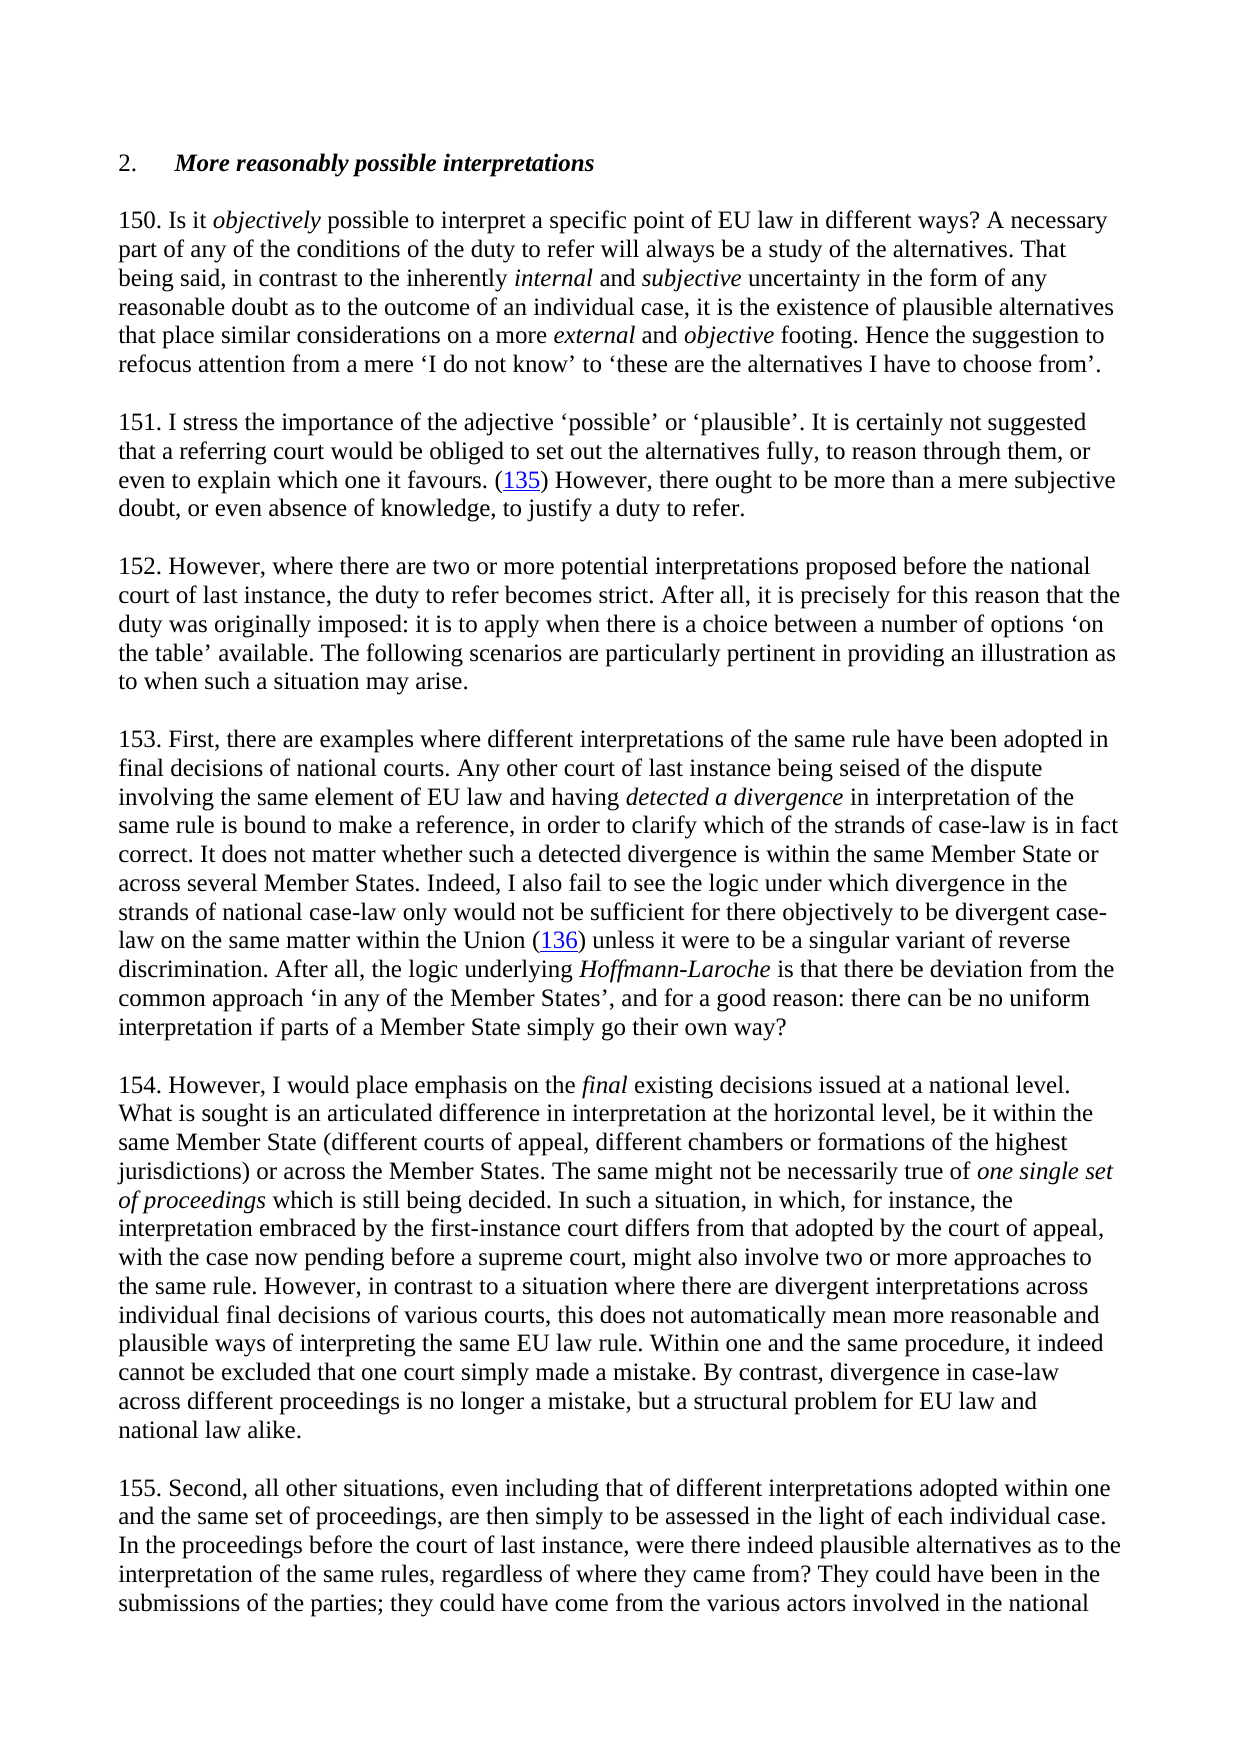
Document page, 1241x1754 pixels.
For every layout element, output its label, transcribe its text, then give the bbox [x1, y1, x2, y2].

text 152. However, where there are two or more potential interpretations proposed before the national court of last instance, the duty to refer becomes strict. After all, it is precisely for this reason that the duty was originally imposed: it is to apply when there is a choice between a number of options ‘on the table’ available. The following scenarios are particularly pertinent in providing an illustration as to when such a situation may arise. [118, 551, 1122, 695]
text 154. However, I would place emphasis on the final existing decisions issued at a national level. What is sought is an articulated difference in interpretation at the horizontal level, be it within the same Member State (different courts of appeal, different chambers or formations of the highest jurisdictions) or across the Member States. The same might not be necessarily true of one single set of proceedings which is still being decided. In such a situation, in which, for instance, the interpretation embraced by the first-instance court differs from that adopted by the court of appeal, with the case now pending before a supreme court, might also involve two or more approaches to the same rule. However, in contrast to a situation where there are divergent interpretations across individual final decisions of various courts, this does not automatically mean more reasonable and plausible ways of interpreting the same EU law rule. Within one and the same procedure, it indeed cannot be excluded that one court simply made a mistake. By contrast, divergence in case-law across different proceedings is no longer a mistake, but a structural problem for EU law and national law alike. [118, 1070, 1122, 1443]
text 2. More reasonably possible interpretations [118, 148, 1122, 176]
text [118, 1473, 1122, 1616]
text 151. I stress the importance of the adjective ‘possible’ or ‘plausible’. It is certainly not suggested that a referring court would be obliged to set out the alternatives fully, to reason through them, or even to explain which one it favours. (135) However, there ought to be more than a mere subjective doubt, or even absence of knowledge, to justify a duty to refer. [118, 407, 1122, 522]
text 153. First, there are examples where different interpretations of the same rule have been adopted in final decisions of national courts. Any other court of last instance being seised of the dispute involving the same element of EU law and having detected a divergence in interpretation of the same rule is bound to make a reference, in order to clarify which of the strands of case-law is in fact correct. It does not matter whether such a detected divergence is within the same Member State or across several Member States. Indeed, I also fail to see the logic under which divergence in the strands of national case-law only would not be sufficient for there objectively to be divergent case-law on the same matter within the Union (136) unless it were to be a singular variant of reverse discrimination. After all, the logic underlying Hoffmann-Laroche is that there be deviation from the common approach ‘in any of the Member States’, and for a good reason: there can be no uniform interpretation if parts of a Member State simply go their own way? [118, 724, 1122, 1041]
text 150. Is it objectively possible to interpret a specific point of EU law in different ways? A necessary part of any of the conditions of the duty to refer will always be a study of the alternatives. That being said, in contrast to the inherently internal and subjective uncertainty in the form of any reasonable doubt as to the outcome of an individual case, it is the existence of plausible alternatives that place similar considerations on a more external and objective footing. Hence the suggestion to refocus attention from a mere ‘I do not know’ to ‘these are the alternatives I have to choose from’. [118, 206, 1122, 378]
